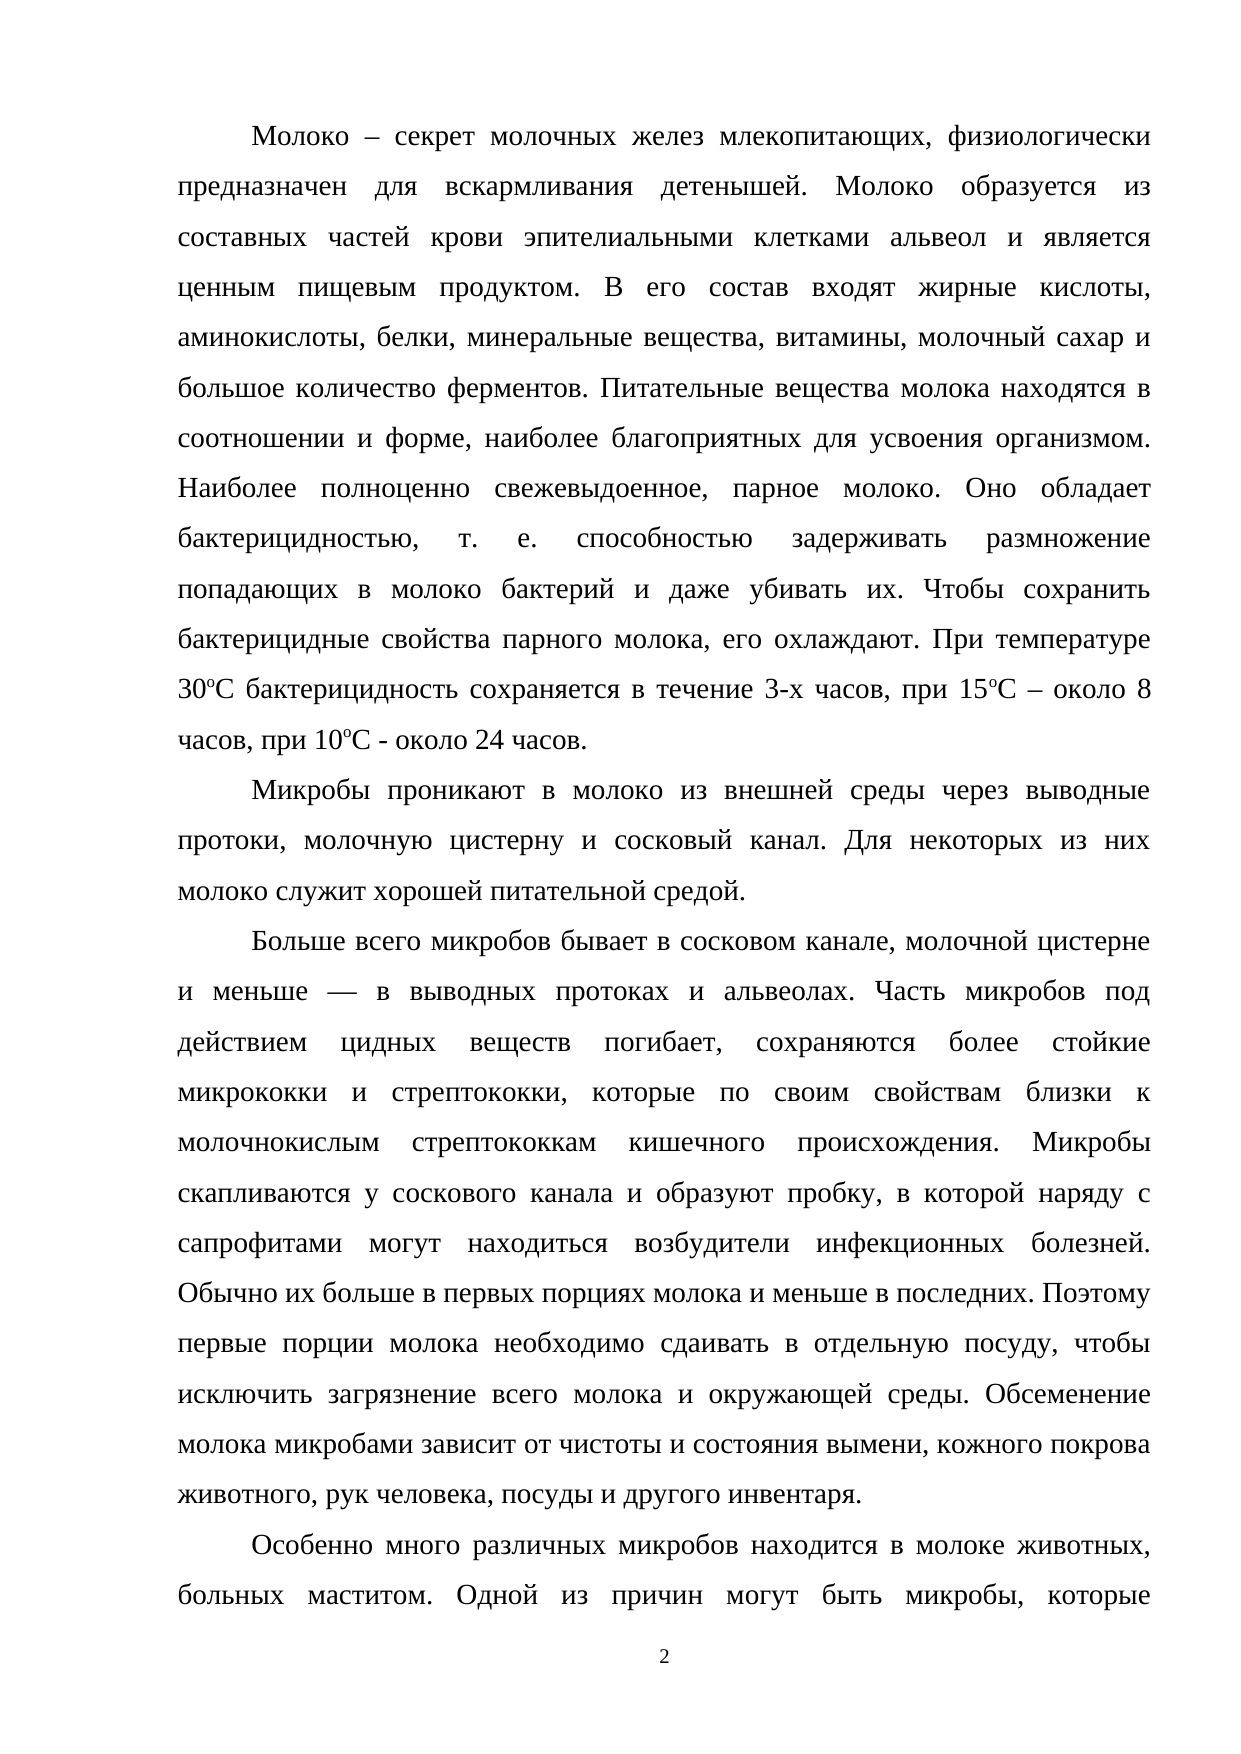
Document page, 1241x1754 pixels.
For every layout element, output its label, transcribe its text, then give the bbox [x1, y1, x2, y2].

text Больше всего микробов бывает в сосковом канале, молочной цистерне и меньше — в выводных протоках и альвеолах. Часть микробов под действием цидных веществ погибает, сохраняются более стойкие микрококки и стрептококки, которые по своим свойствам близки к молочнокислым стрептококкам кишечного происхождения. Микробы скапливаются у соскового канала и образуют пробку, в которой наряду с сапрофитами могут находиться возбудители инфекционных болезней. Обычно их больше в первых порциях молока и меньше в последних. Поэтому первые порции молока необходимо сдаивать в отдельную посуду, чтобы исключить загрязнение всего молока и окружающей среды. Обсеменение молока микробами зависит от чистоты и состояния вымени, кожного покрова животного, рук человека, посуды и другого инвентаря. [177, 923, 1152, 1510]
text Молоко – секрет молочных желез млекопитающих, физиологически предназначен для вскармливания детенышей. Молоко образуется из составных частей крови эпителиальными клетками альвеол и является ценным пищевым продуктом. В его состав входят жирные кислоты, аминокислоты, белки, минеральные вещества, витамины, молочный сахар и большое количество ферментов. Питательные вещества молока находятся в соотношении и форме, наиболее благоприятных для усвоения организмом. Наиболее полноценно свежевыдоенное, парное молоко. Оно обладает бактерицидностью, т. е. способностью задерживать размножение попадающих в молоко бактерий и даже убивать их. Чтобы сохранить бактерицидные свойства парного молока, его охлаждают. При температуре 30оС бактерицидность сохраняется в течение 3-х часов, при 15оС – около 8 часов, при 10оС - около 24 часов. [177, 118, 1152, 755]
text Микробы проникают в молоко из внешней среды через выводные протоки, молочную цистерну и сосковый канал. Для некоторых из них молоко служит хорошей питательной средой. [177, 772, 1152, 906]
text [177, 1527, 1152, 1611]
